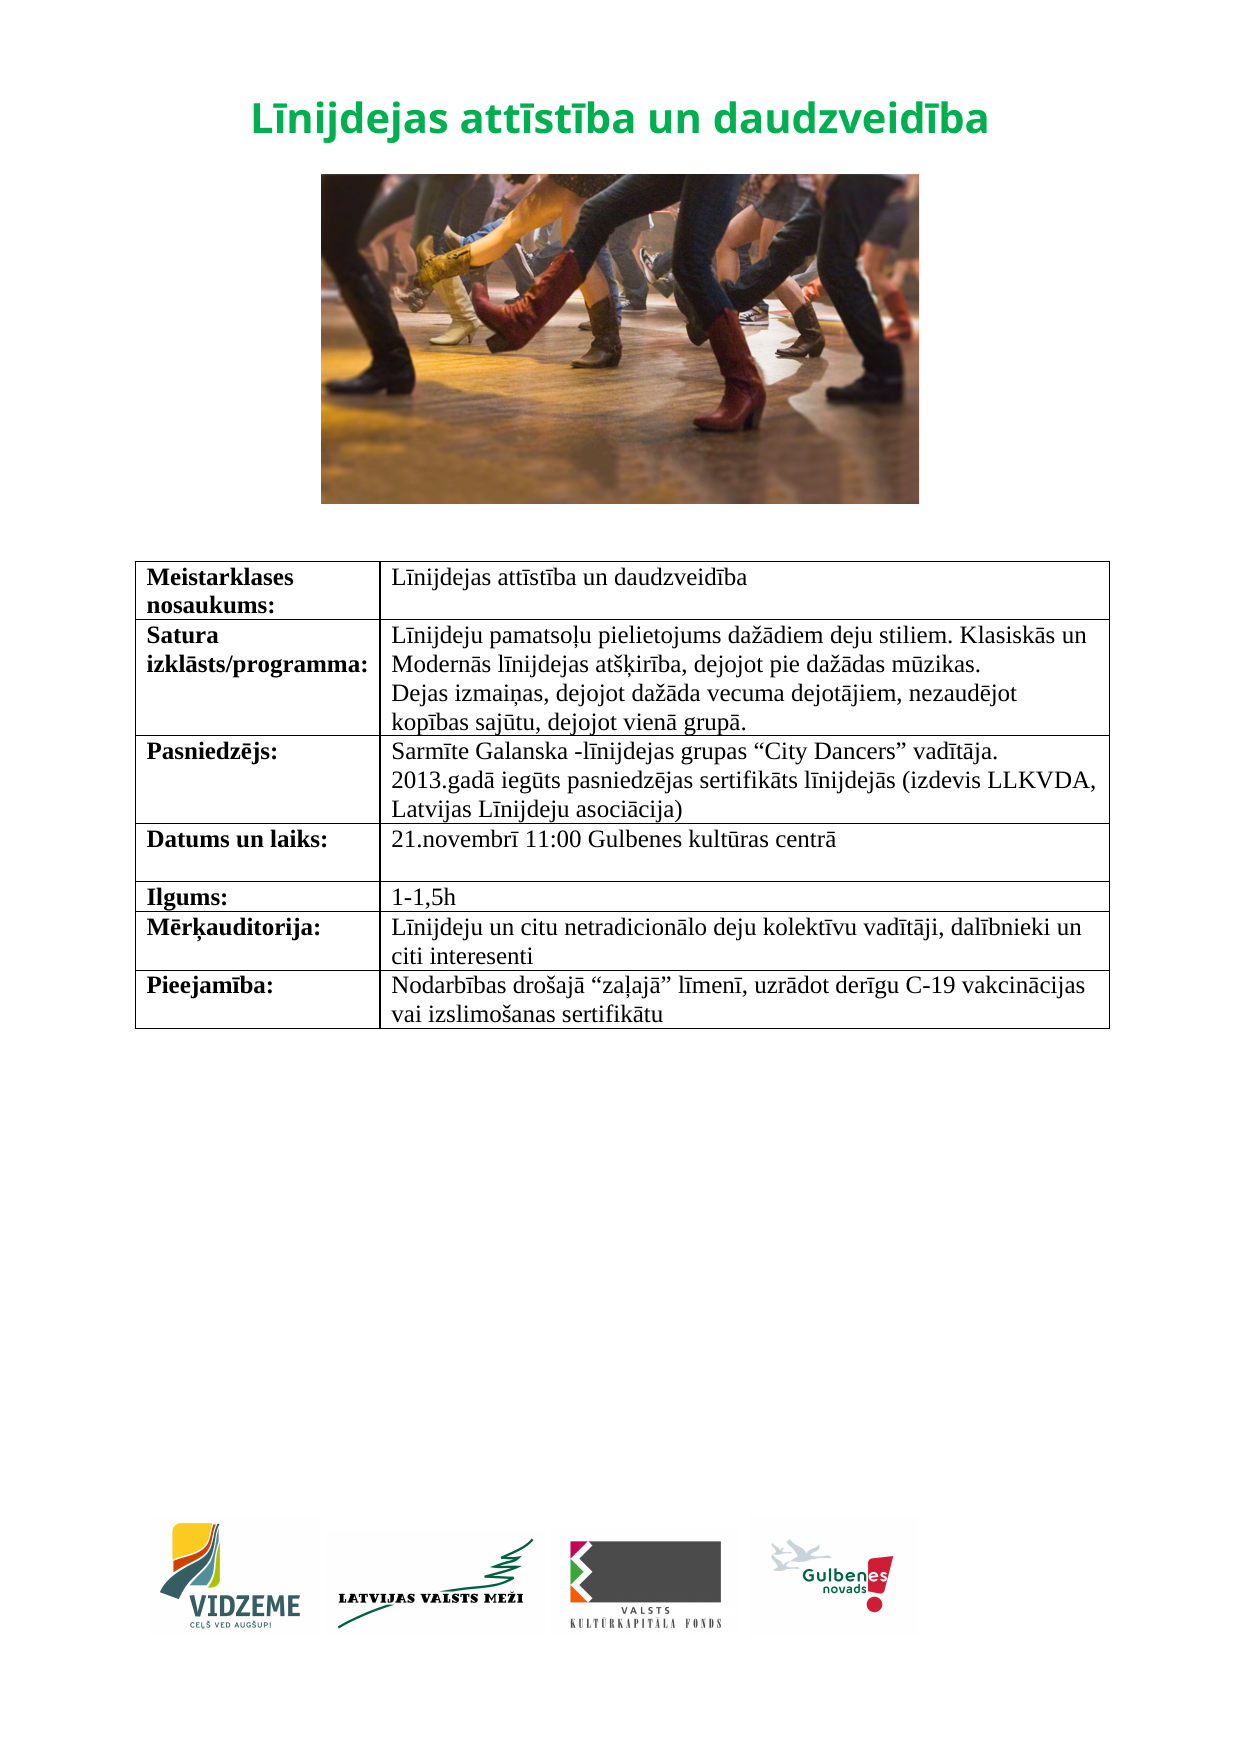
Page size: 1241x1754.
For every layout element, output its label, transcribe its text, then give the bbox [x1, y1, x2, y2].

table_cell Mērķauditorija: [136, 912, 379, 969]
table_cell Satura izklāsts/programma: [136, 620, 379, 735]
table_cell Pieejamība: [136, 971, 379, 1028]
table_cell Līnijdeju un citu netradicionālo deju kolektīvu vadītāji, dalībnieki un citi interesenti [381, 912, 1109, 969]
table_cell Datums un laiks: [136, 824, 379, 881]
picture [321, 174, 920, 504]
picture [550, 1528, 742, 1637]
table_cell Līnijdeju pamatsoļu pielietojums dažādiem deju stiliem. Klasiskās un Modernās līnijdejas atšķirība, dejojot pie dažādas mūzikas. Dejas izmaiņas, dejojot dažāda vecuma dejotājiem, nezaudējot kopības sajūtu, dejojot vienā grupā. [381, 620, 1109, 735]
table_cell Ilgums: [136, 882, 379, 911]
picture [326, 1530, 545, 1637]
table_cell Nodarbības drošajā “zaļajā” līmenī, uzrādot derīgu C-19 vakcinācijas vai izslimošanas sertifikātu [381, 971, 1109, 1028]
subtitle Līnijdejas attīstība un daudzveidība [150, 89, 1090, 146]
table_cell 1-1,5h [381, 882, 1109, 911]
table_header Līnijdejas attīstība un daudzveidība [381, 562, 1109, 619]
table_header Meistarklases nosaukums: [136, 562, 379, 619]
picture [150, 1516, 320, 1637]
picture [747, 1515, 918, 1637]
table_cell Sarmīte Galanska -līnijdejas grupas “City Dancers” vadītāja. 2013.gadā iegūts pasniedzējas sertifikāts līnijdejās (izdevis LLKVDA, Latvijas Līnijdeju asociācija) [381, 736, 1109, 823]
table_cell Pasniedzējs: [136, 736, 379, 823]
table_cell 21.novembrī 11:00 Gulbenes kultūras centrā [381, 824, 1109, 881]
